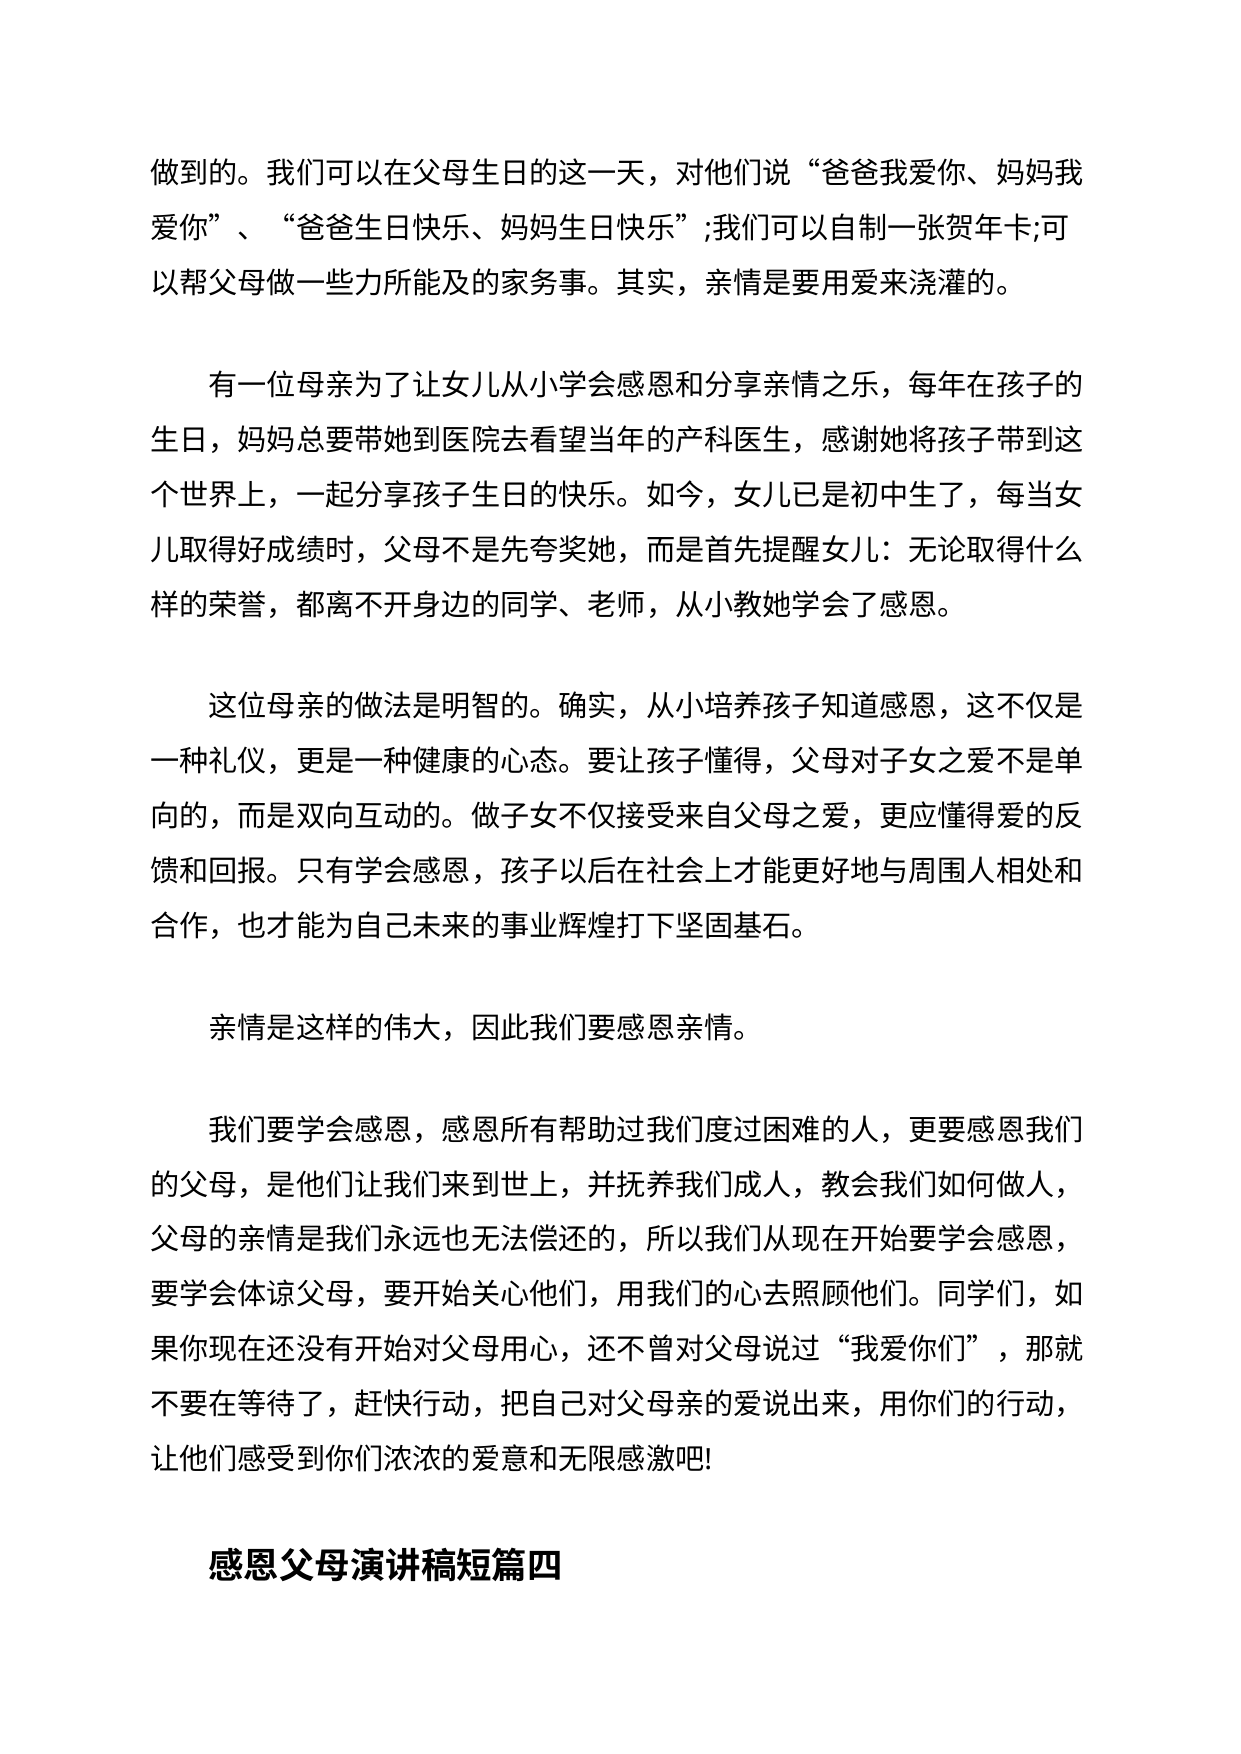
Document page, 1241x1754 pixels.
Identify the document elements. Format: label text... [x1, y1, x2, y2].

text 有一位母亲为了让女儿从小学会感恩和分享亲情之乐，每年在孩子的生日，妈妈总要带她到医院去看望当年的产科医生，感谢她将孩子带到这个世界上，一起分享孩子生日的快乐。如今，女儿已是初中生了，每当女儿取得好成绩时，父母不是先夸奖她，而是首先提醒女儿：无论取得什么样的荣誉，都离不开身边的同学、老师，从小教她学会了感恩。 [150, 362, 1090, 623]
text 这位母亲的做法是明智的。确实，从小培养孩子知道感恩，这不仅是一种礼仪，更是一种健康的心态。要让孩子懂得，父母对子女之爱不是单向的，而是双向互动的。做子女不仅接受来自父母之爱，更应懂得爱的反馈和回报。只有学会感恩，孩子以后在社会上才能更好地与周围人相处和合作，也才能为自己未来的事业辉煌打下坚固基石。 [150, 683, 1090, 945]
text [150, 150, 1090, 302]
text 亲情是这样的伟大，因此我们要感恩亲情。 [150, 1004, 1090, 1047]
text 感恩父母演讲稿短篇四 [150, 1537, 1090, 1589]
text 我们要学会感恩，感恩所有帮助过我们度过困难的人，更要感恩我们的父母，是他们让我们来到世上，并抚养我们成人，教会我们如何做人，父母的亲情是我们永远也无法偿还的，所以我们从现在开始要学会感恩，要学会体谅父母，要开始关心他们，用我们的心去照顾他们。同学们，如果你现在还没有开始对父母用心，还不曾对父母说过“我爱你们”，那就不要在等待了，赶快行动，把自己对父母亲的爱说出来，用你们的行动，让他们感受到你们浓浓的爱意和无限感激吧! [150, 1106, 1090, 1478]
